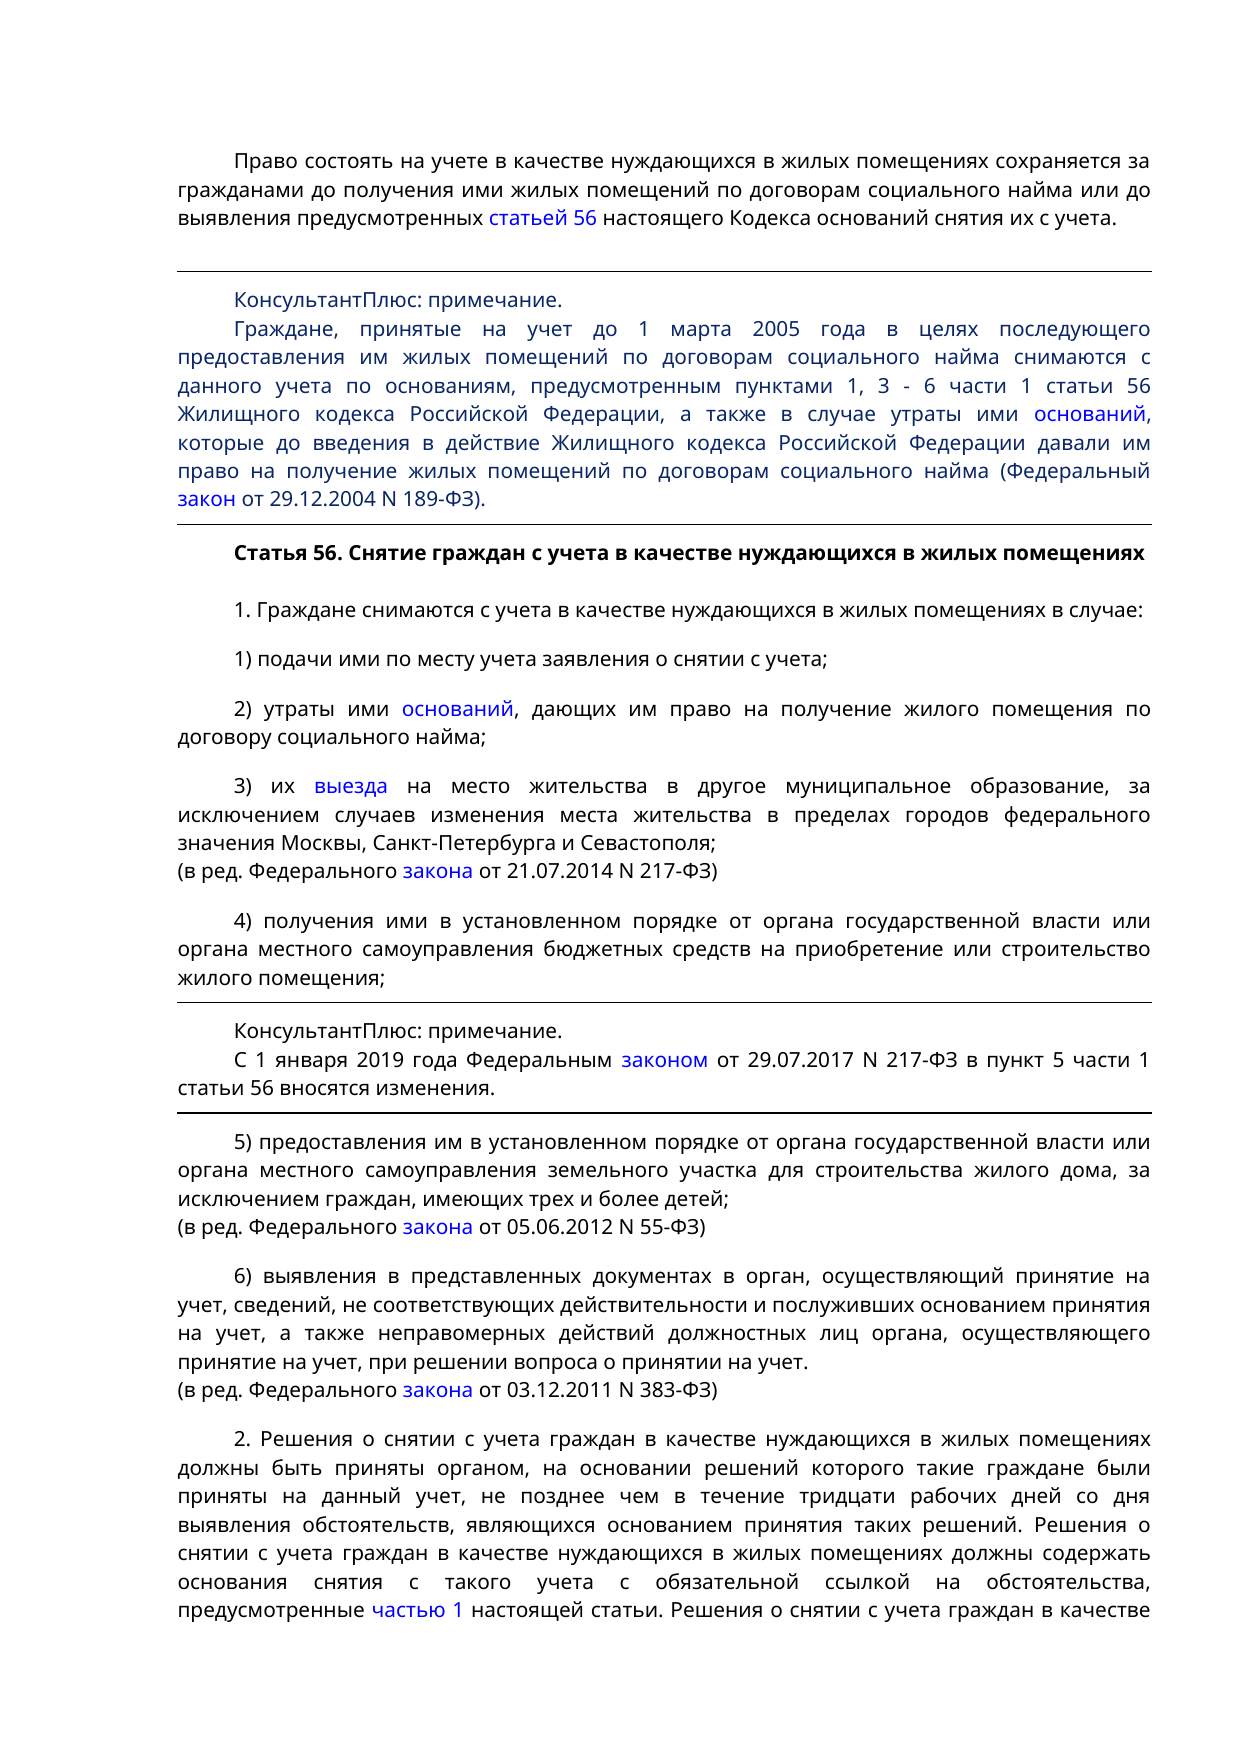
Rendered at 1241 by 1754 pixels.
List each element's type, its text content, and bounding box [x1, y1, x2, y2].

title Статья 56. Снятие граждан с учета в качестве нуждающихся в жилых помещениях [177, 538, 1152, 567]
text 3) их выезда на место жительства в другое муниципальное образование, за исключением случаев изменения места жительства в пределах городов федерального значения Москвы, Санкт-Петербурга и Севастополя; [177, 771, 1152, 857]
text Право состоять на учете в качестве нуждающихся в жилых помещениях сохраняется за гражданами до получения ими жилых помещений по договорам социального найма или до выявления предусмотренных статьей 56 настоящего Кодекса оснований снятия их с учета. [177, 147, 1152, 232]
text 1. Граждане снимаются с учета в качестве нуждающихся в жилых помещениях в случае: [177, 595, 1152, 623]
text КонсультантПлюс: примечание. [177, 1016, 1152, 1045]
text (в ред. Федерального закона от 21.07.2014 N 217-ФЗ) [177, 857, 1152, 885]
text 2) утраты ими оснований, дающих им право на получение жилого помещения по договору социального найма; [177, 694, 1152, 751]
text Граждане, принятые на учет до 1 марта 2005 года в целях последующего предоставления им жилых помещений по договорам социального найма снимаются с данного учета по основаниям, предусмотренным пунктами 1, 3 - 6 части 1 статьи 56 Жилищного кодекса Российской Федерации, а также в случае утраты ими оснований, которые до введения в действие Жилищного кодекса Российской Федерации давали им право на получение жилых помещений по договорам социального найма (Федеральный закон от 29.12.2004 N 189-ФЗ). [177, 314, 1152, 513]
text 5) предоставления им в установленном порядке от органа государственной власти или органа местного самоуправления земельного участка для строительства жилого дома, за исключением граждан, имеющих трех и более детей; [177, 1127, 1152, 1212]
text С 1 января 2019 года Федеральным законом от 29.07.2017 N 217-ФЗ в пункт 5 части 1 статьи 56 вносятся изменения. [177, 1045, 1152, 1102]
text (в ред. Федерального закона от 05.06.2012 N 55-ФЗ) [177, 1212, 1152, 1241]
text (в ред. Федерального закона от 03.12.2011 N 383-ФЗ) [177, 1375, 1152, 1404]
text 6) выявления в представленных документах в орган, осуществляющий принятие на учет, сведений, не соответствующих действительности и послуживших основанием принятия на учет, а также неправомерных действий должностных лиц органа, осуществляющего принятие на учет, при решении вопроса о принятии на учет. [177, 1262, 1152, 1375]
text 4) получения ими в установленном порядке от органа государственной власти или органа местного самоуправления бюджетных средств на приобретение или строительство жилого помещения; [177, 906, 1152, 991]
text КонсультантПлюс: примечание. [177, 286, 1152, 314]
text 1) подачи ими по месту учета заявления о снятии с учета; [177, 644, 1152, 673]
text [177, 1424, 1152, 1624]
